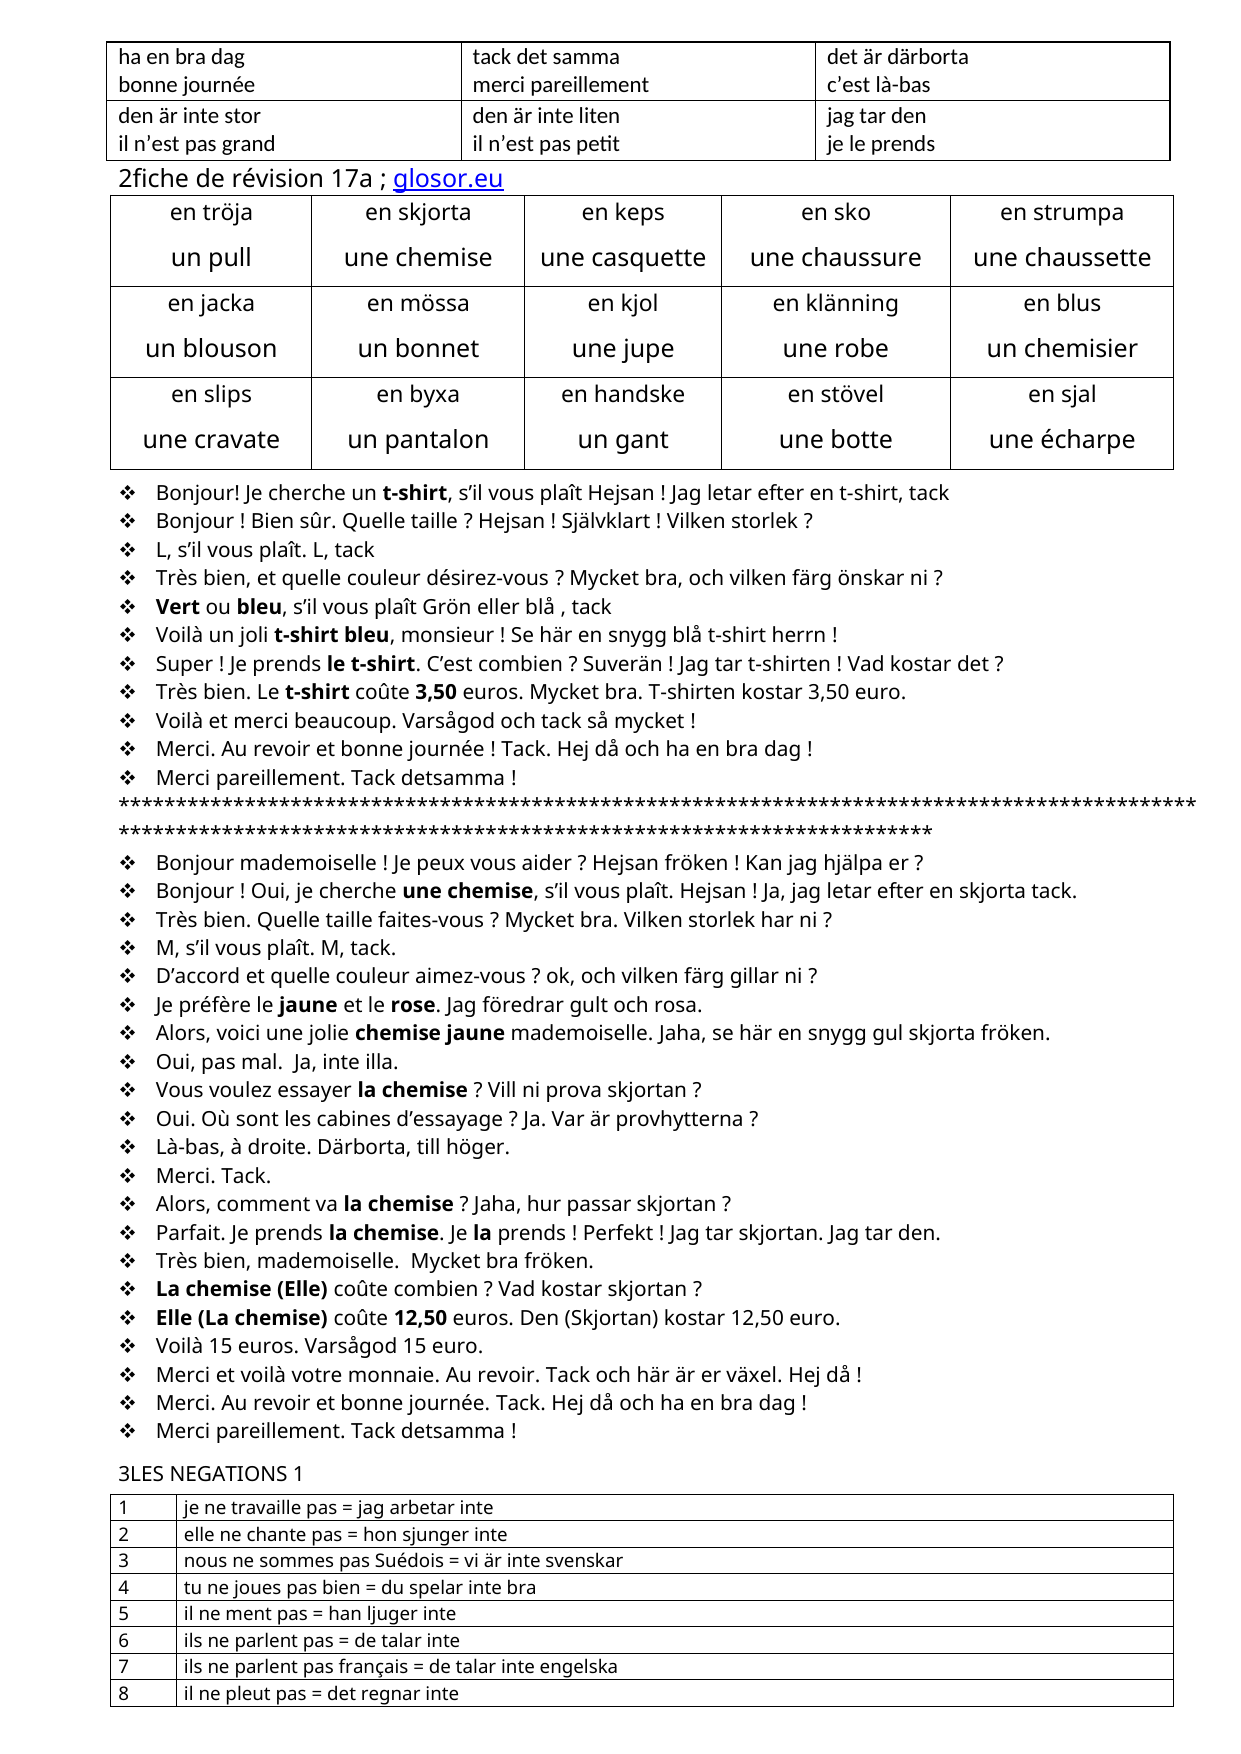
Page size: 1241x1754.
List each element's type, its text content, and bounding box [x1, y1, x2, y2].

table_cell une écharpe [951, 410, 1173, 469]
list Bonjour! Je cherche un t-shirt, s’il vous plaît Hejsan ! Jag letar efter en t-shirt, tack [118, 478, 1199, 507]
list Merci. Tack. [118, 1161, 1199, 1189]
table_header en strumpa [951, 196, 1173, 227]
table_cell en handske [525, 378, 721, 409]
table_cell une robe [722, 318, 950, 377]
list L, s’il vous plaît. L, tack [118, 535, 1199, 563]
table_cell en sjal [951, 378, 1173, 409]
list Vous voulez essayer la chemise ? Vill ni prova skjortan ? [118, 1075, 1199, 1104]
table_cell det är därborta c’est là-bas [816, 43, 1169, 100]
table_cell [111, 1601, 176, 1626]
table_cell [111, 1627, 176, 1653]
text ********************************************************************************************************************************************************************* [118, 791, 1199, 848]
list Alors, comment va la chemise ? Jaha, hur passar skjortan ? [118, 1189, 1199, 1218]
table_header [111, 1495, 176, 1520]
list La chemise (Elle) coûte combien ? Vad kostar skjortan ? [118, 1274, 1199, 1303]
table_cell une chaussette [951, 227, 1173, 286]
list Voilà un joli t-shirt bleu, monsieur ! Se här en snygg blå t-shirt herrn ! [118, 620, 1199, 649]
table_cell ils ne parlent pas français = de talar inte engelska [177, 1654, 1173, 1679]
table_cell une chemise [312, 227, 524, 286]
table_cell un bonnet [312, 318, 524, 377]
list Très bien, mademoiselle. Mycket bra fröken. [118, 1246, 1199, 1274]
list Oui. Où sont les cabines d’essayage ? Ja. Var är provhytterna ? [118, 1104, 1199, 1132]
table_cell en byxa [312, 378, 524, 409]
table_cell nous ne sommes pas Suédois = vi är inte svenskar [177, 1548, 1173, 1573]
table_cell en stövel [722, 378, 950, 409]
list Merci pareillement. Tack detsamma ! [118, 763, 1199, 791]
list Très bien. Le t-shirt coûte 3,50 euros. Mycket bra. T-shirten kostar 3,50 euro. [118, 677, 1199, 706]
list Elle (La chemise) coûte 12,50 euros. Den (Skjortan) kostar 12,50 euro. [118, 1303, 1199, 1331]
table_cell [111, 1680, 176, 1706]
list Je préfère le jaune et le rose. Jag föredrar gult och rosa. [118, 990, 1199, 1018]
table_cell il ne pleut pas = det regnar inte [177, 1680, 1173, 1706]
table_cell un pull [111, 227, 311, 286]
list Super ! Je prends le t-shirt. C’est combien ? Suverän ! Jag tar t-shirten ! Vad kostar det ? [118, 649, 1199, 677]
list Parfait. Je prends la chemise. Je la prends ! Perfekt ! Jag tar skjortan. Jag tar den. [118, 1218, 1199, 1246]
list Merci et voilà votre monnaie. Au revoir. Tack och här är er växel. Hej då ! [118, 1360, 1199, 1388]
list Merci pareillement. Tack detsamma ! [118, 1417, 1199, 1445]
table_cell en kjol [525, 287, 721, 318]
table_cell ils ne parlent pas = de talar inte [177, 1627, 1173, 1653]
table_cell en jacka [111, 287, 311, 318]
list Bonjour ! Oui, je cherche une chemise, s’il vous plaît. Hejsan ! Ja, jag letar efter en skjorta tack. [118, 876, 1199, 905]
table_cell ha en bra dag bonne journée [107, 43, 461, 100]
table_cell une cravate [111, 410, 311, 469]
list Merci. Au revoir et bonne journée ! Tack. Hej då och ha en bra dag ! [118, 734, 1199, 763]
table_cell en mössa [312, 287, 524, 318]
table_header en keps [525, 196, 721, 227]
table_cell jag tar den je le prends [816, 101, 1169, 159]
table_cell il ne ment pas = han ljuger inte [177, 1601, 1173, 1626]
table_cell un blouson [111, 318, 311, 377]
table_cell den är inte liten il n’est pas petit [462, 101, 815, 159]
table_cell une jupe [525, 318, 721, 377]
table_cell [111, 1548, 176, 1573]
table_header en sko [722, 196, 950, 227]
table_cell en blus [951, 287, 1173, 318]
table_header en tröja [111, 196, 311, 227]
list D’accord et quelle couleur aimez-vous ? ok, och vilken färg gillar ni ? [118, 962, 1199, 990]
table_cell tu ne joues pas bien = du spelar inte bra [177, 1574, 1173, 1600]
table_cell [111, 1654, 176, 1679]
table_cell tack det samma merci pareillement [462, 43, 815, 100]
table_cell un chemisier [951, 318, 1173, 377]
table_cell une botte [722, 410, 950, 469]
list Bonjour ! Bien sûr. Quelle taille ? Hejsan ! Självklart ! Vilken storlek ? [118, 507, 1199, 535]
table_cell en slips [111, 378, 311, 409]
table_cell den är inte stor il n’est pas grand [107, 101, 461, 159]
table_cell un pantalon [312, 410, 524, 469]
list Bonjour mademoiselle ! Je peux vous aider ? Hejsan fröken ! Kan jag hjälpa er ? [118, 848, 1199, 876]
list Très bien, et quelle couleur désirez-vous ? Mycket bra, och vilken färg önskar ni ? [118, 563, 1199, 592]
text 3LES NEGATIONS 1 [118, 1459, 1199, 1488]
table_cell en klänning [722, 287, 950, 318]
list Très bien. Quelle taille faites-vous ? Mycket bra. Vilken storlek har ni ? [118, 905, 1199, 933]
text 2fiche de révision 17a ; glosor.eu [118, 161, 1199, 194]
table_cell un gant [525, 410, 721, 469]
list Oui, pas mal. Ja, inte illa. [118, 1047, 1199, 1075]
table_cell [111, 1574, 176, 1600]
table_cell [111, 1521, 176, 1547]
table_header en skjorta [312, 196, 524, 227]
list Merci. Au revoir et bonne journée. Tack. Hej då och ha en bra dag ! [118, 1388, 1199, 1417]
list Voilà 15 euros. Varsågod 15 euro. [118, 1331, 1199, 1360]
list M, s’il vous plaît. M, tack. [118, 933, 1199, 962]
table_header je ne travaille pas = jag arbetar inte [177, 1495, 1173, 1520]
table_cell une chaussure [722, 227, 950, 286]
list Voilà et merci beaucoup. Varsågod och tack så mycket ! [118, 706, 1199, 734]
table_cell elle ne chante pas = hon sjunger inte [177, 1521, 1173, 1547]
list Alors, voici une jolie chemise jaune mademoiselle. Jaha, se här en snygg gul skjorta fröken. [118, 1018, 1199, 1047]
list Vert ou bleu, s’il vous plaît Grön eller blå , tack [118, 592, 1199, 620]
list Là-bas, à droite. Därborta, till höger. [118, 1132, 1199, 1161]
table_cell une casquette [525, 227, 721, 286]
